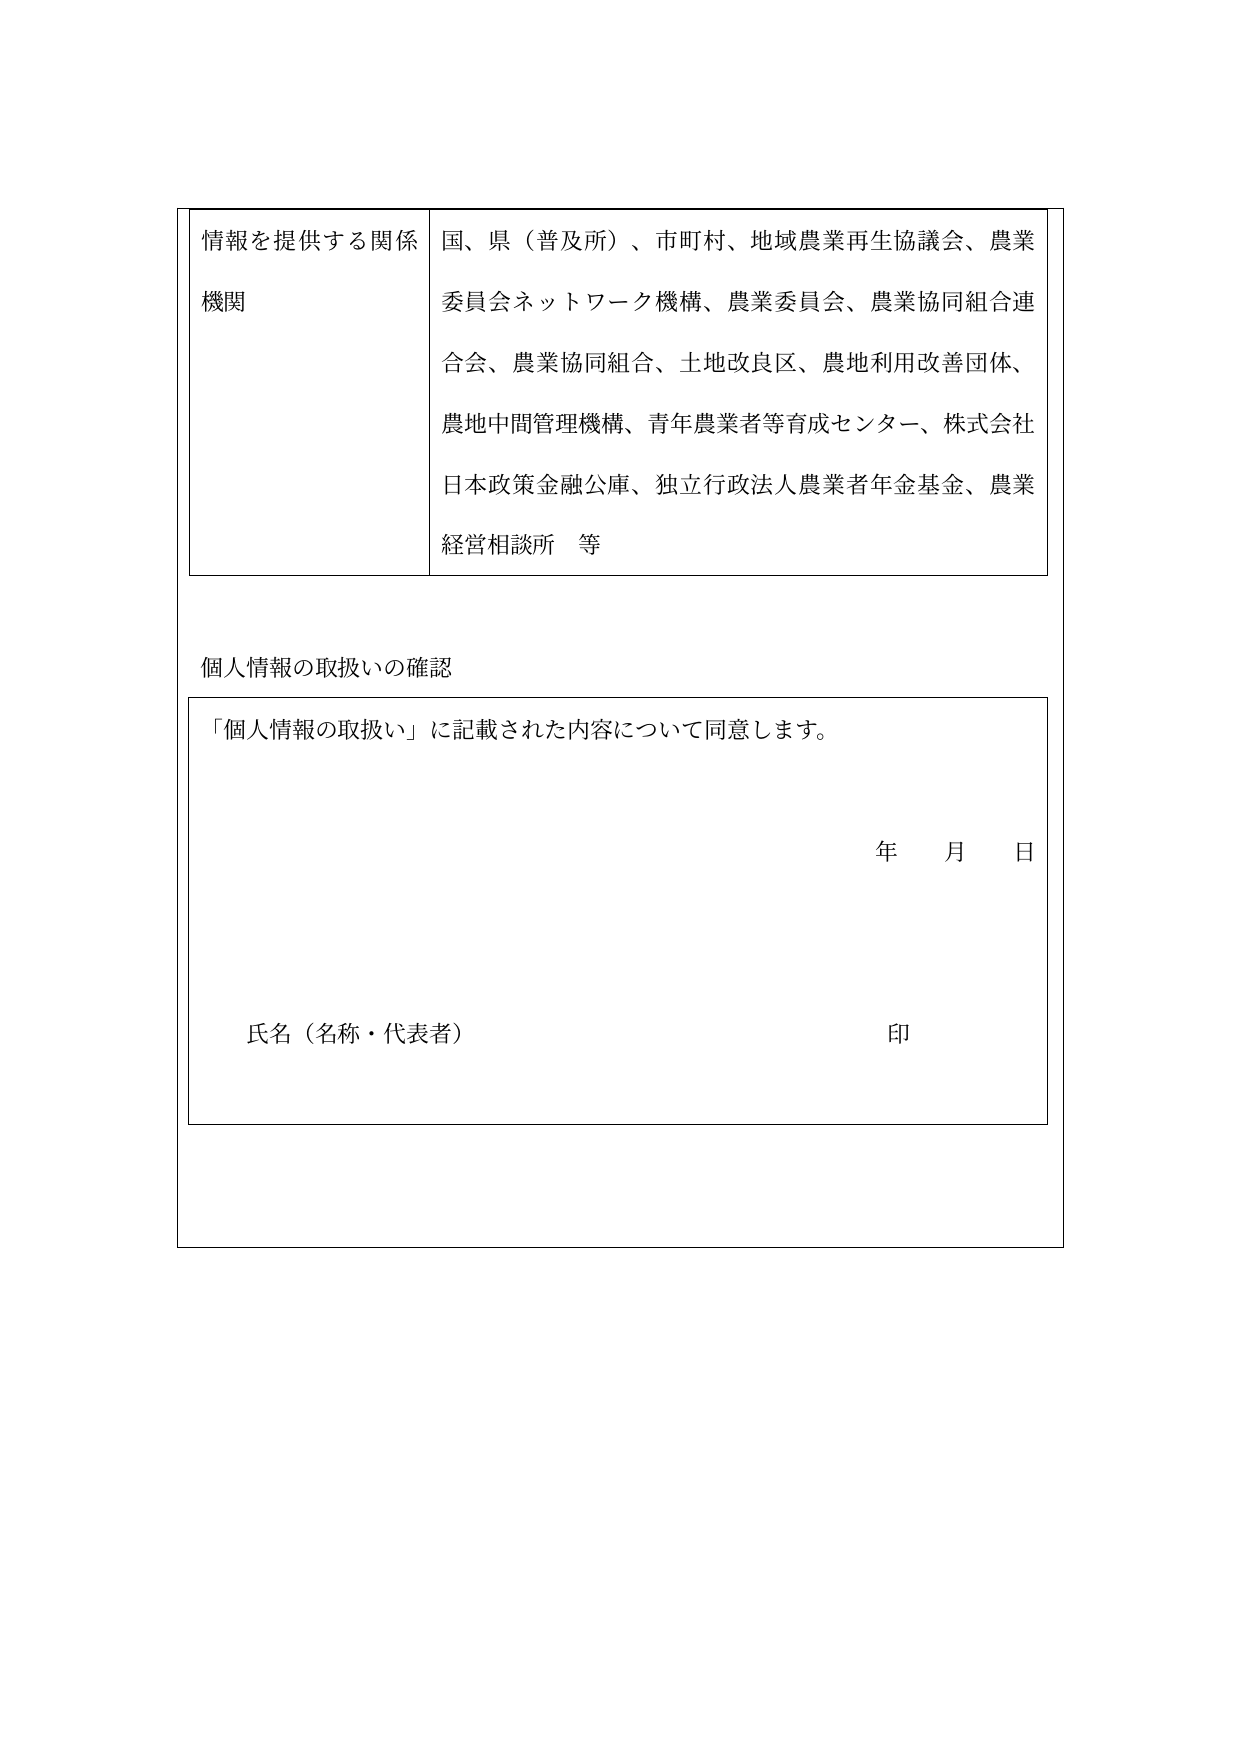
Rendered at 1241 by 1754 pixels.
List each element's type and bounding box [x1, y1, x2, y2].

table_header [178, 209, 1063, 1247]
